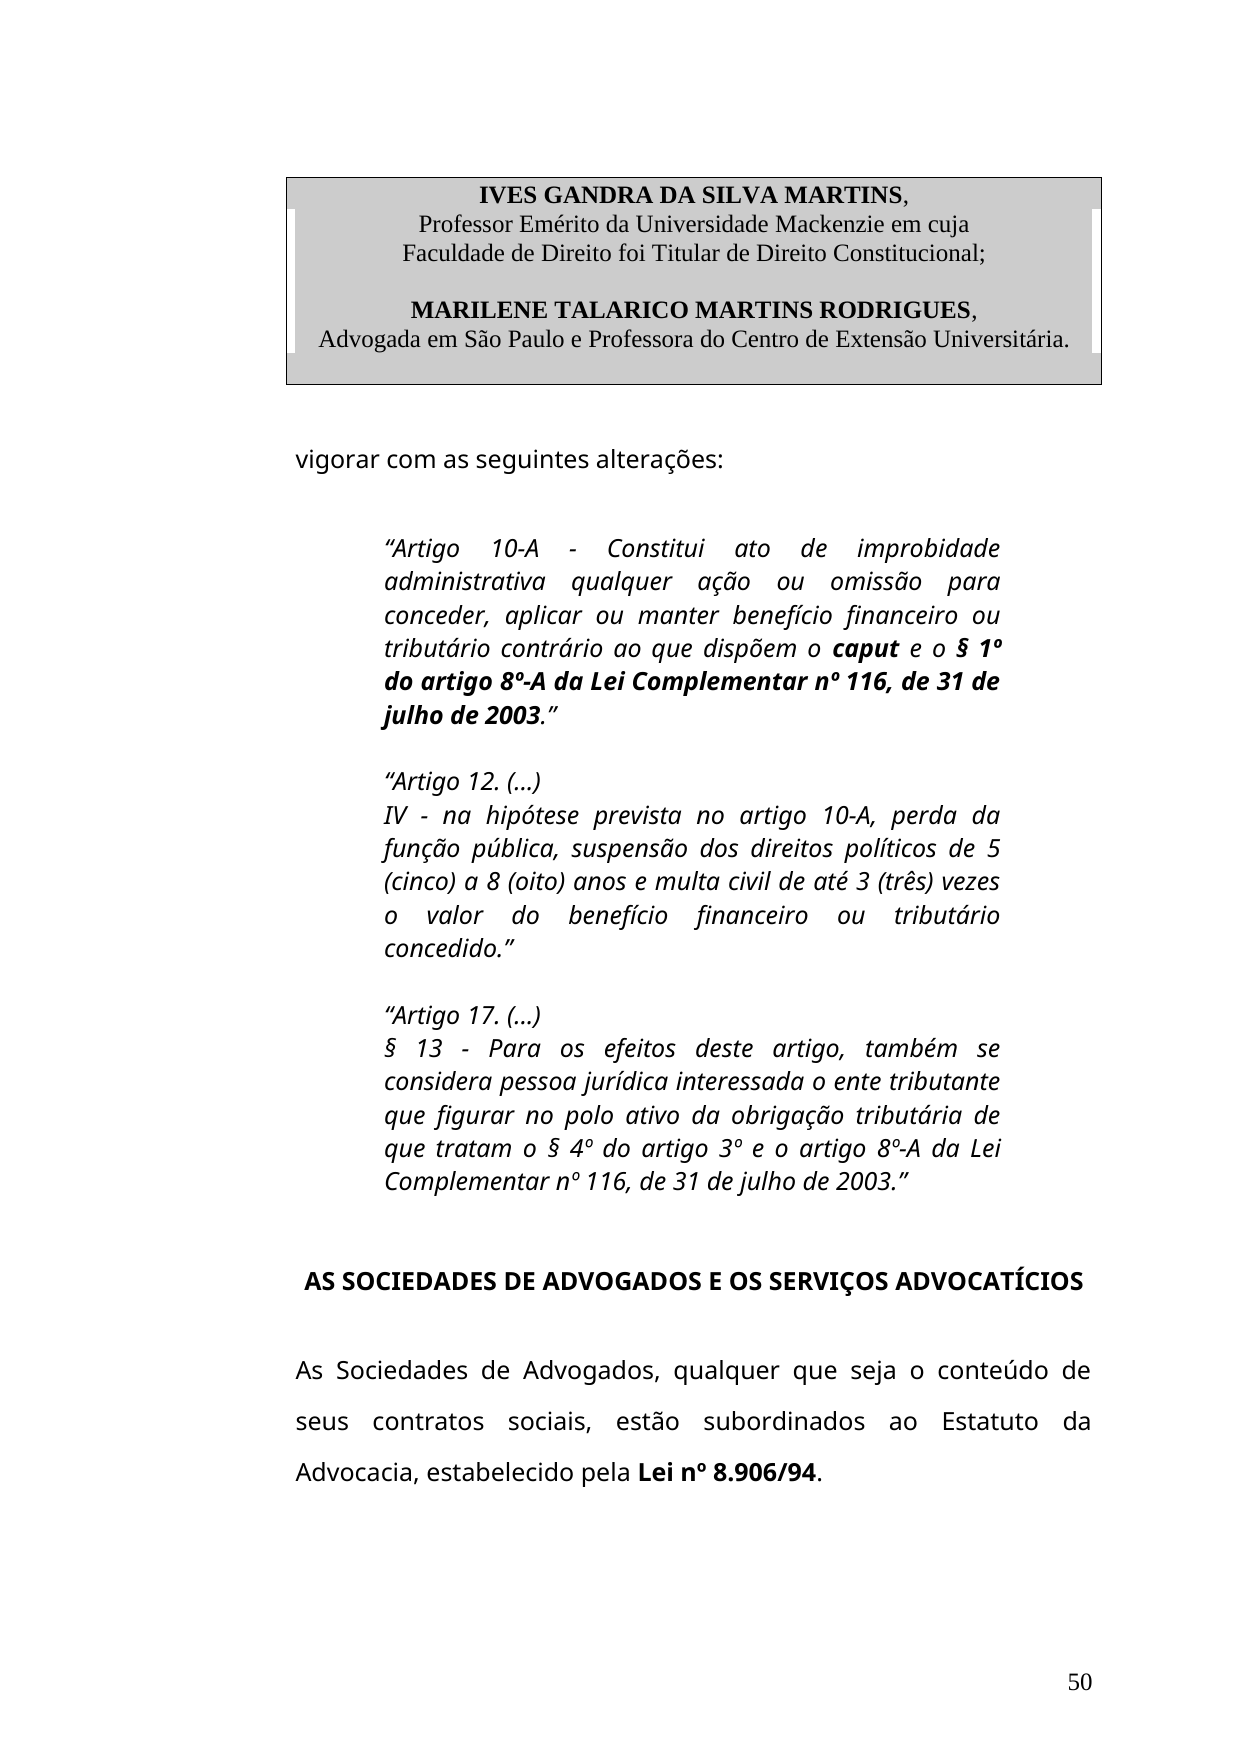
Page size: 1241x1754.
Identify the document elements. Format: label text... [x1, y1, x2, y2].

text “Artigo 12. (...) [384, 764, 1004, 797]
text “Artigo 17. (...) [384, 997, 1004, 1031]
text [295, 442, 1092, 476]
text As Sociedades de Advogados, qualquer que seja o conteúdo de seus contratos sociais, estão subordinados ao Estatuto da Advocacia, estabelecido pela Lei nº 8.906/94. [295, 1353, 1092, 1489]
text § 13 - Para os efeitos deste artigo, também se considera pessoa jurídica interessada o ente tributante que figurar no polo ativo da obrigação tributária de que tratam o § 4º do artigo 3º e o artigo 8º-A da Lei Complementar nº 116, de 31 de julho de 2003.” [384, 1031, 1004, 1197]
text AS SOCIEDADES DE ADVOGADOS E OS SERVIÇOS ADVOCATÍCIOS [295, 1264, 1092, 1298]
text IV - na hipótese prevista no artigo 10-A, perda da função pública, suspensão dos direitos políticos de 5 (cinco) a 8 (oito) anos e multa civil de até 3 (três) vezes o valor do benefício financeiro ou tributário concedido.” [384, 797, 1004, 964]
text “Artigo 10-A - Constitui ato de improbidade administrativa qualquer ação ou omissão para conceder, aplicar ou manter benefício financeiro ou tributário contrário ao que dispõem o caput e o § 1º do artigo 8º-A da Lei Complementar nº 116, de 31 de julho de 2003.” [384, 531, 1004, 731]
